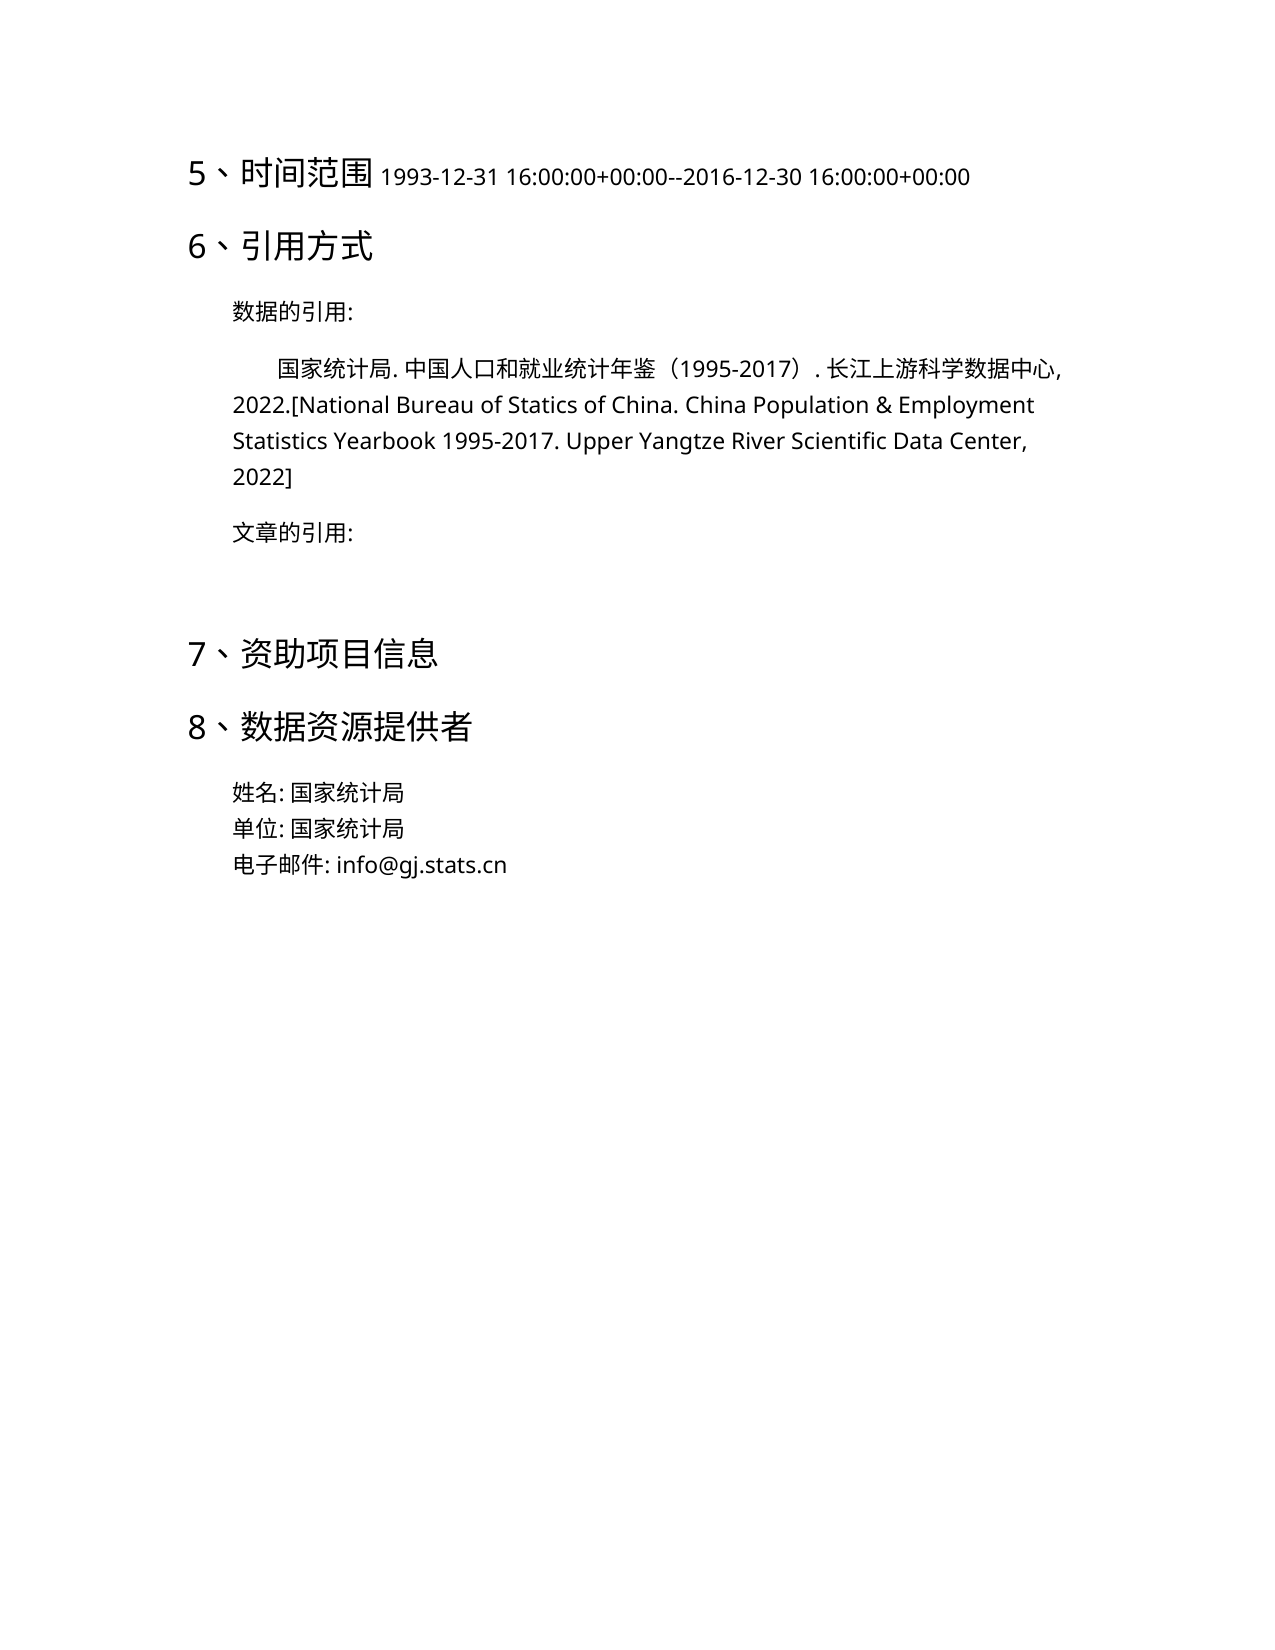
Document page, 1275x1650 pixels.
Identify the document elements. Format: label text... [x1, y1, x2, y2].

text 6、引用方式 [187, 223, 1087, 268]
text 5、时间范围1993-12-31 16:00:00+00:00--2016-12-30 16:00:00+00:00 [187, 150, 1087, 195]
text 数据的引用: [232, 296, 1087, 327]
text 国家统计局. 中国人口和就业统计年鉴（1995-2017）. 长江上游科学数据中心, 2022.[National Bureau of Statics of China. China Population & Employment Statistics Yearbook 1995-2017. Upper Yangtze River Scientific Data Center, 2022] [232, 353, 1087, 492]
text 7、资助项目信息 [187, 631, 1087, 676]
text 姓名: 国家统计局 单位: 国家统计局 电子邮件: info@gj.stats.cn [232, 777, 1087, 952]
text 文章的引用: [232, 517, 1087, 549]
text 8、数据资源提供者 [187, 704, 1087, 749]
